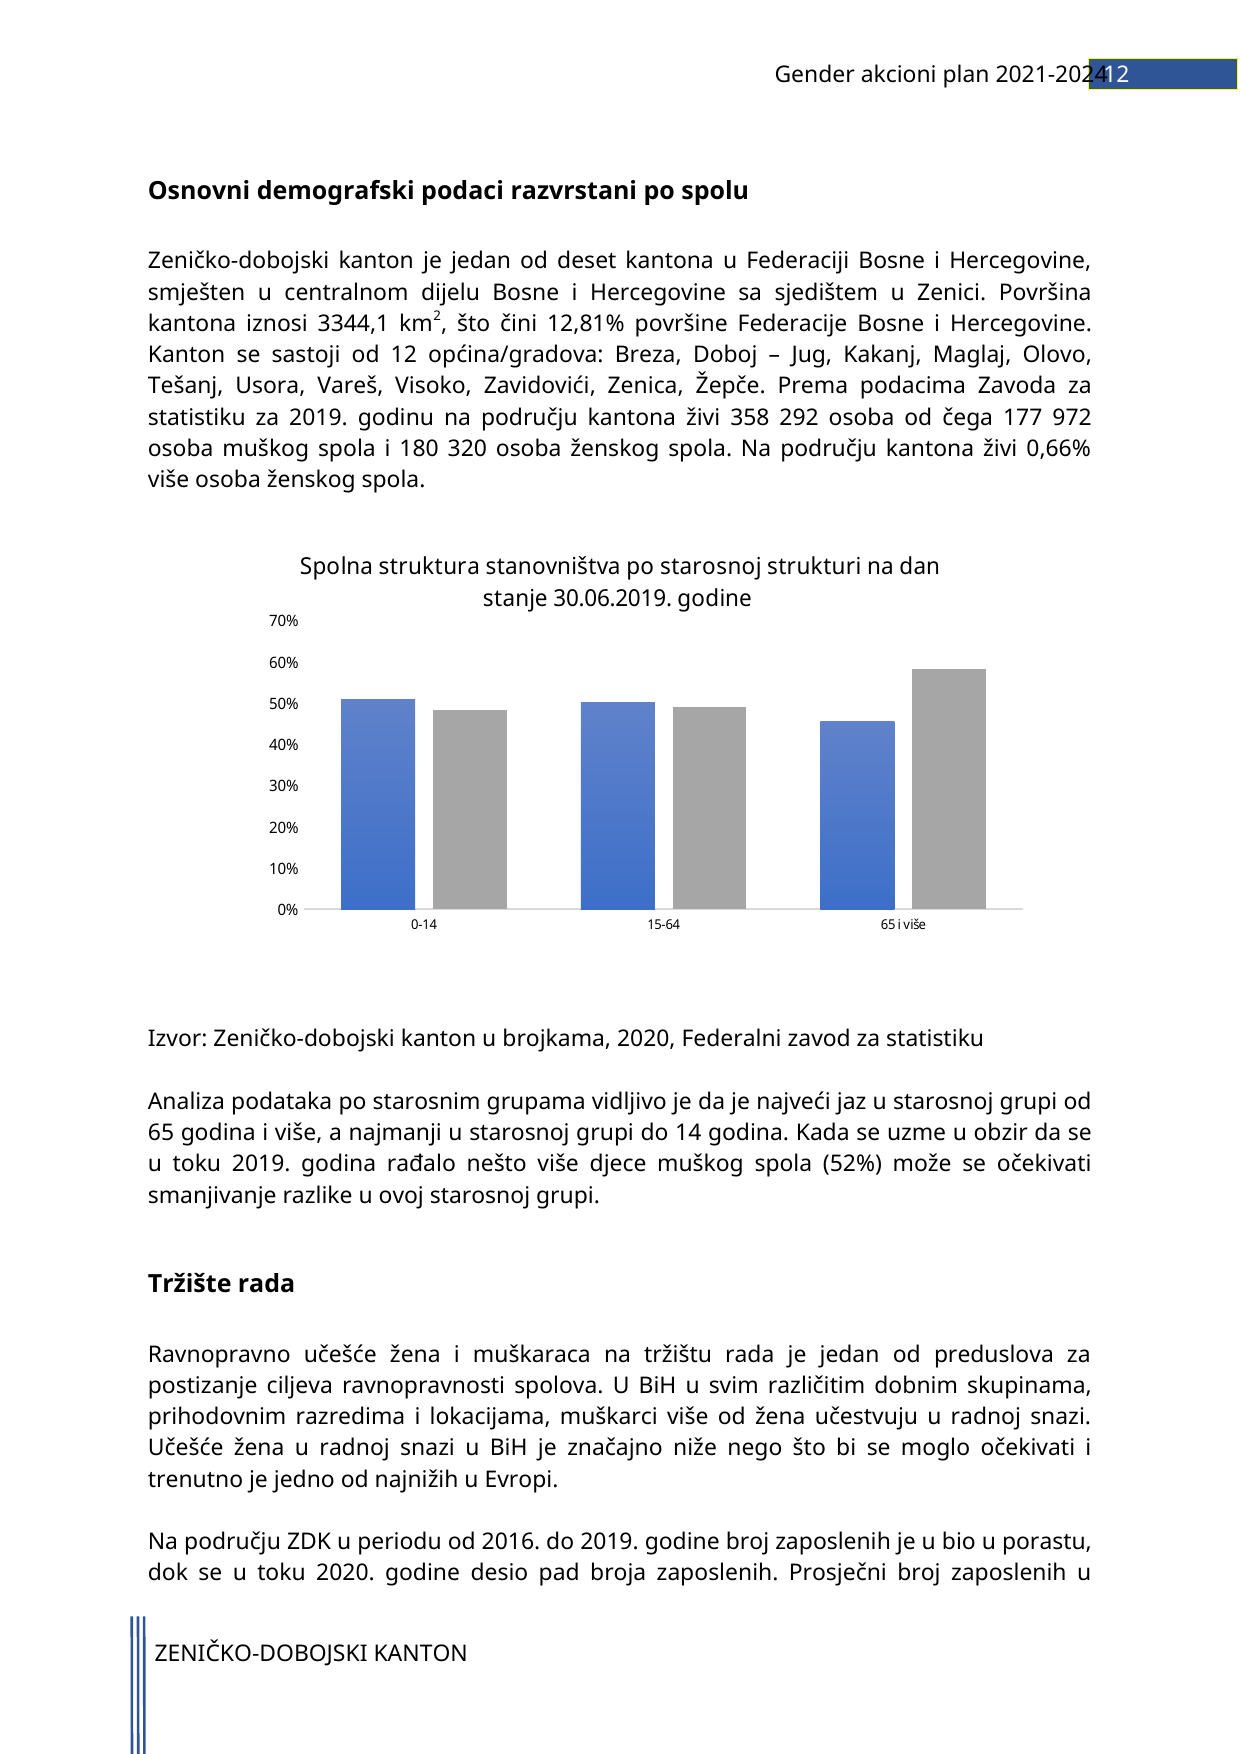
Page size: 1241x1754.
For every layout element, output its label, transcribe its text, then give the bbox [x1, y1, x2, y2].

text Analiza podataka po starosnim grupama vidljivo je da je najveći jaz u starosnoj grupi od 65 godina i više, a najmanji u starosnoj grupi do 14 godina. Kada se uzme u obzir da se u toku 2019. godina rađalo nešto više djece muškog spola (52%) može se očekivati smanjivanje razlike u ovoj starosnoj grupi. [148, 1085, 1093, 1210]
text Izvor: Zeničko-dobojski kanton u brojkama, 2020, Federalni zavod za statistiku [148, 1022, 1093, 1053]
subtitle Tržište rada [148, 1266, 1093, 1300]
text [148, 1525, 1093, 1588]
text Zeničko-dobojski kanton je jedan od deset kantona u Federaciji Bosne i Hercegovine, smješten u centralnom dijelu Bosne i Hercegovine sa sjedištem u Zenici. Površina kantona iznosi 3344,1 km2, što čini 12,81% površine Federacije Bosne i Hercegovine. Kanton se sastoji od 12 općina/gradova: Breza, Doboj – Jug, Kakanj, Maglaj, Olovo, Tešanj, Usora, Vareš, Visoko, Zavidovići, Zenica, Žepče. Prema podacima Zavoda za statistiku za 2019. godinu na području kantona živi 358 292 osoba od čega 177 972 osoba muškog spola i 180 320 osoba ženskog spola. Na području kantona živi 0,66% više osoba ženskog spola. [148, 244, 1093, 494]
text Ravnopravno učešće žena i muškaraca na tržištu rada je jedan od preduslova za postizanje ciljeva ravnopravnosti spolova. U BiH u svim različitim dobnim skupinama, prihodovnim razredima i lokacijama, muškarci više od žena učestvuju u radnoj snazi. Učešće žena u radnoj snazi u BiH je značajno niže nego što bi se moglo očekivati i trenutno je jedno od najnižih u Evropi. [148, 1338, 1093, 1494]
subtitle Osnovni demografski podaci razvrstani po spolu [148, 173, 1093, 207]
